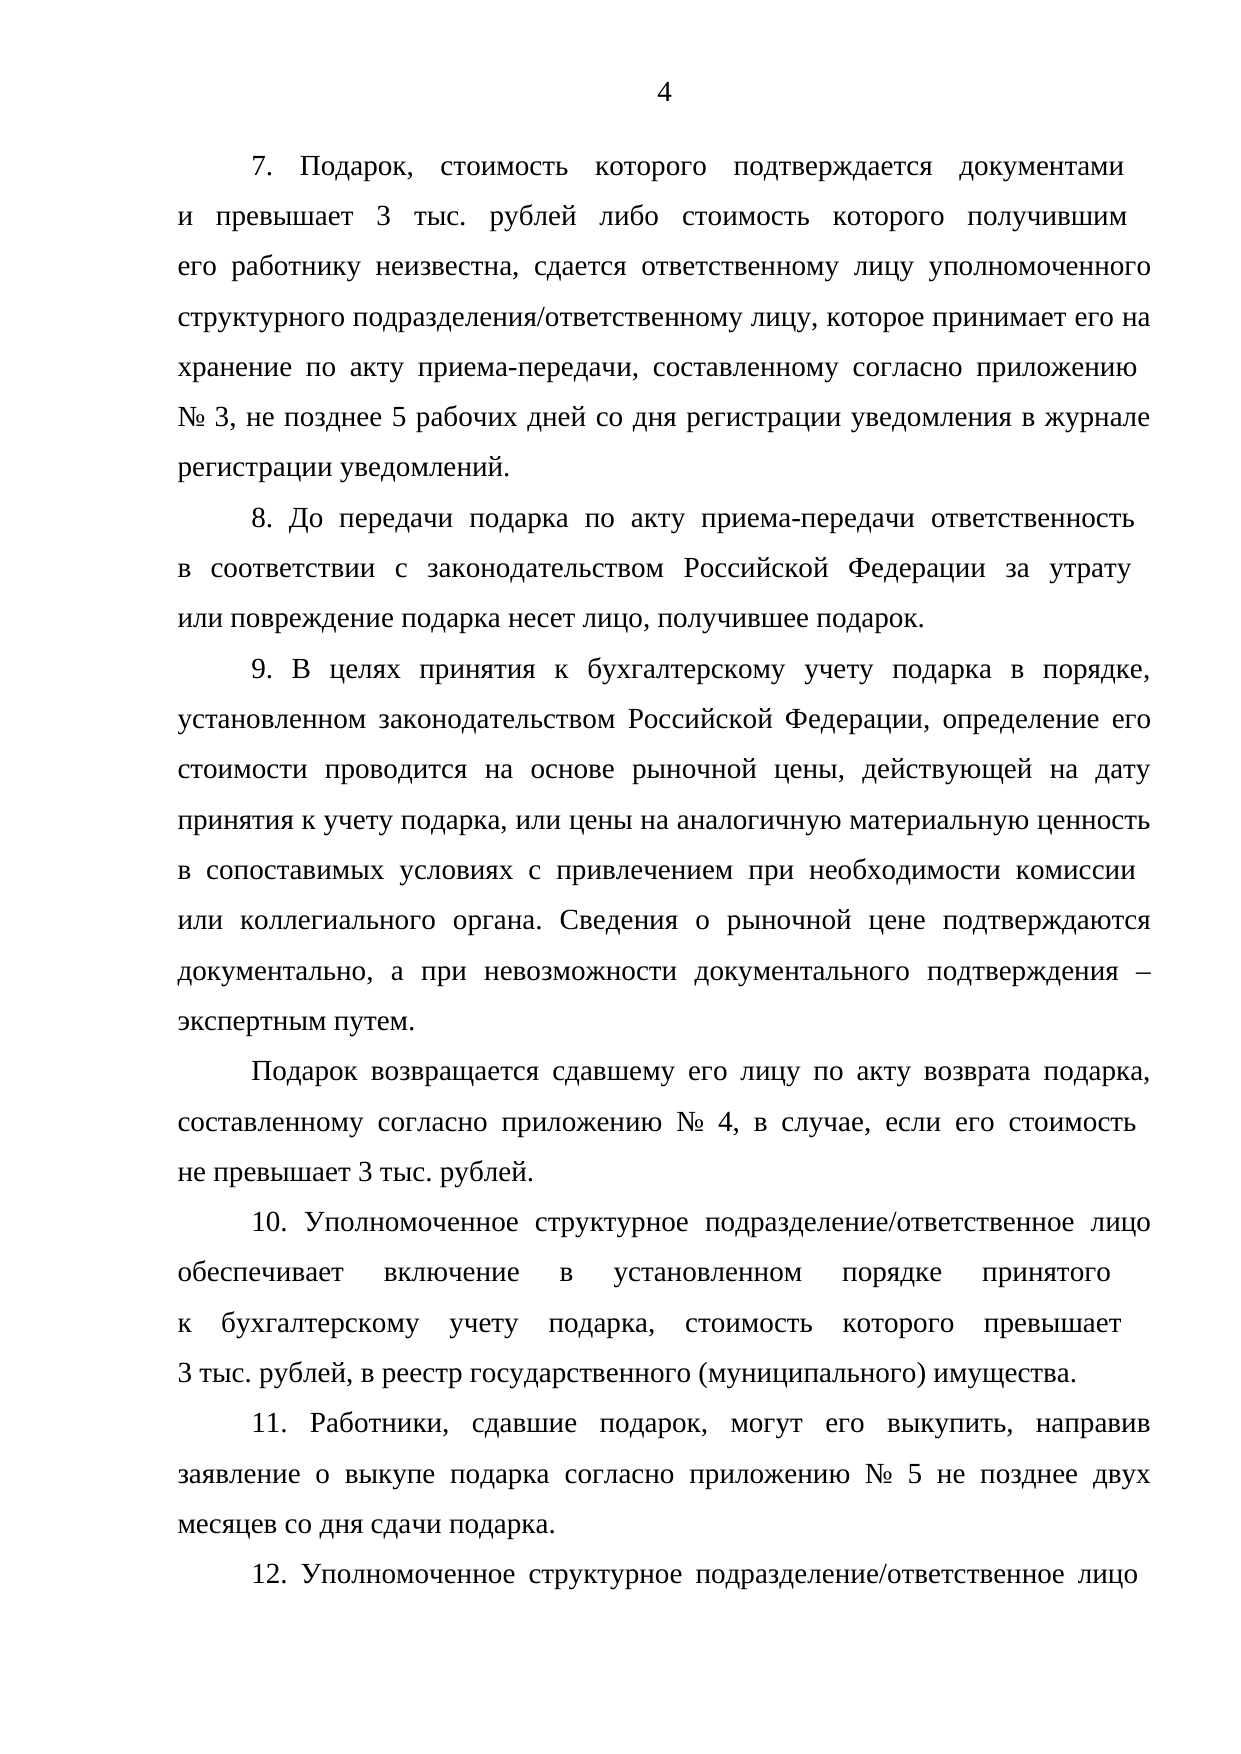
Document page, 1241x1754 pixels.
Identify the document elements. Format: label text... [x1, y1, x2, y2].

text 11. Работники, сдавшие подарок, могут его выкупить, направив заявление о выкупе подарка согласно приложению № 5 не позднее двух месяцев со дня сдачи подарка. [177, 1406, 1152, 1540]
text 10. Уполномоченное структурное подразделение/ответственное лицо обеспечивает включение в установленном порядке принятого к бухгалтерскому учету подарка, стоимость которого превышает 3 тыс. рублей, в реестр государственного (муниципального) имущества. [177, 1204, 1152, 1389]
text 7. Подарок, стоимость которого подтверждается документами и превышает 3 тыс. рублей либо стоимость которого получившим его работнику неизвестна, сдается ответственному лицу уполномоченного структурного подразделения/ответственному лицу, которое принимает его на хранение по акту приема-передачи, составленному согласно приложению № 3, не позднее 5 рабочих дней со дня регистрации уведомления в журнале регистрации уведомлений. [177, 148, 1152, 483]
text 9. В целях принятия к бухгалтерскому учету подарка в порядке, установленном законодательством Российской Федерации, определение его стоимости проводится на основе рыночной цены, действующей на дату принятия к учету подарка, или цены на аналогичную материальную ценность в сопоставимых условиях с привлечением при необходимости комиссии или коллегиального органа. Сведения о рыночной цене подтверждаются документально, а при невозможности документального подтверждения – экспертным путем. [177, 651, 1152, 1037]
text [177, 1556, 1152, 1590]
text Подарок возвращается сдавшему его лицу по акту возврата подарка, составленному согласно приложению № 4, в случае, если его стоимость не превышает 3 тыс. рублей. [177, 1053, 1152, 1187]
text 8. До передачи подарка по акту приема-передачи ответственность в соответствии с законодательством Российской Федерации за утрату или повреждение подарка несет лицо, получившее подарок. [177, 500, 1152, 634]
